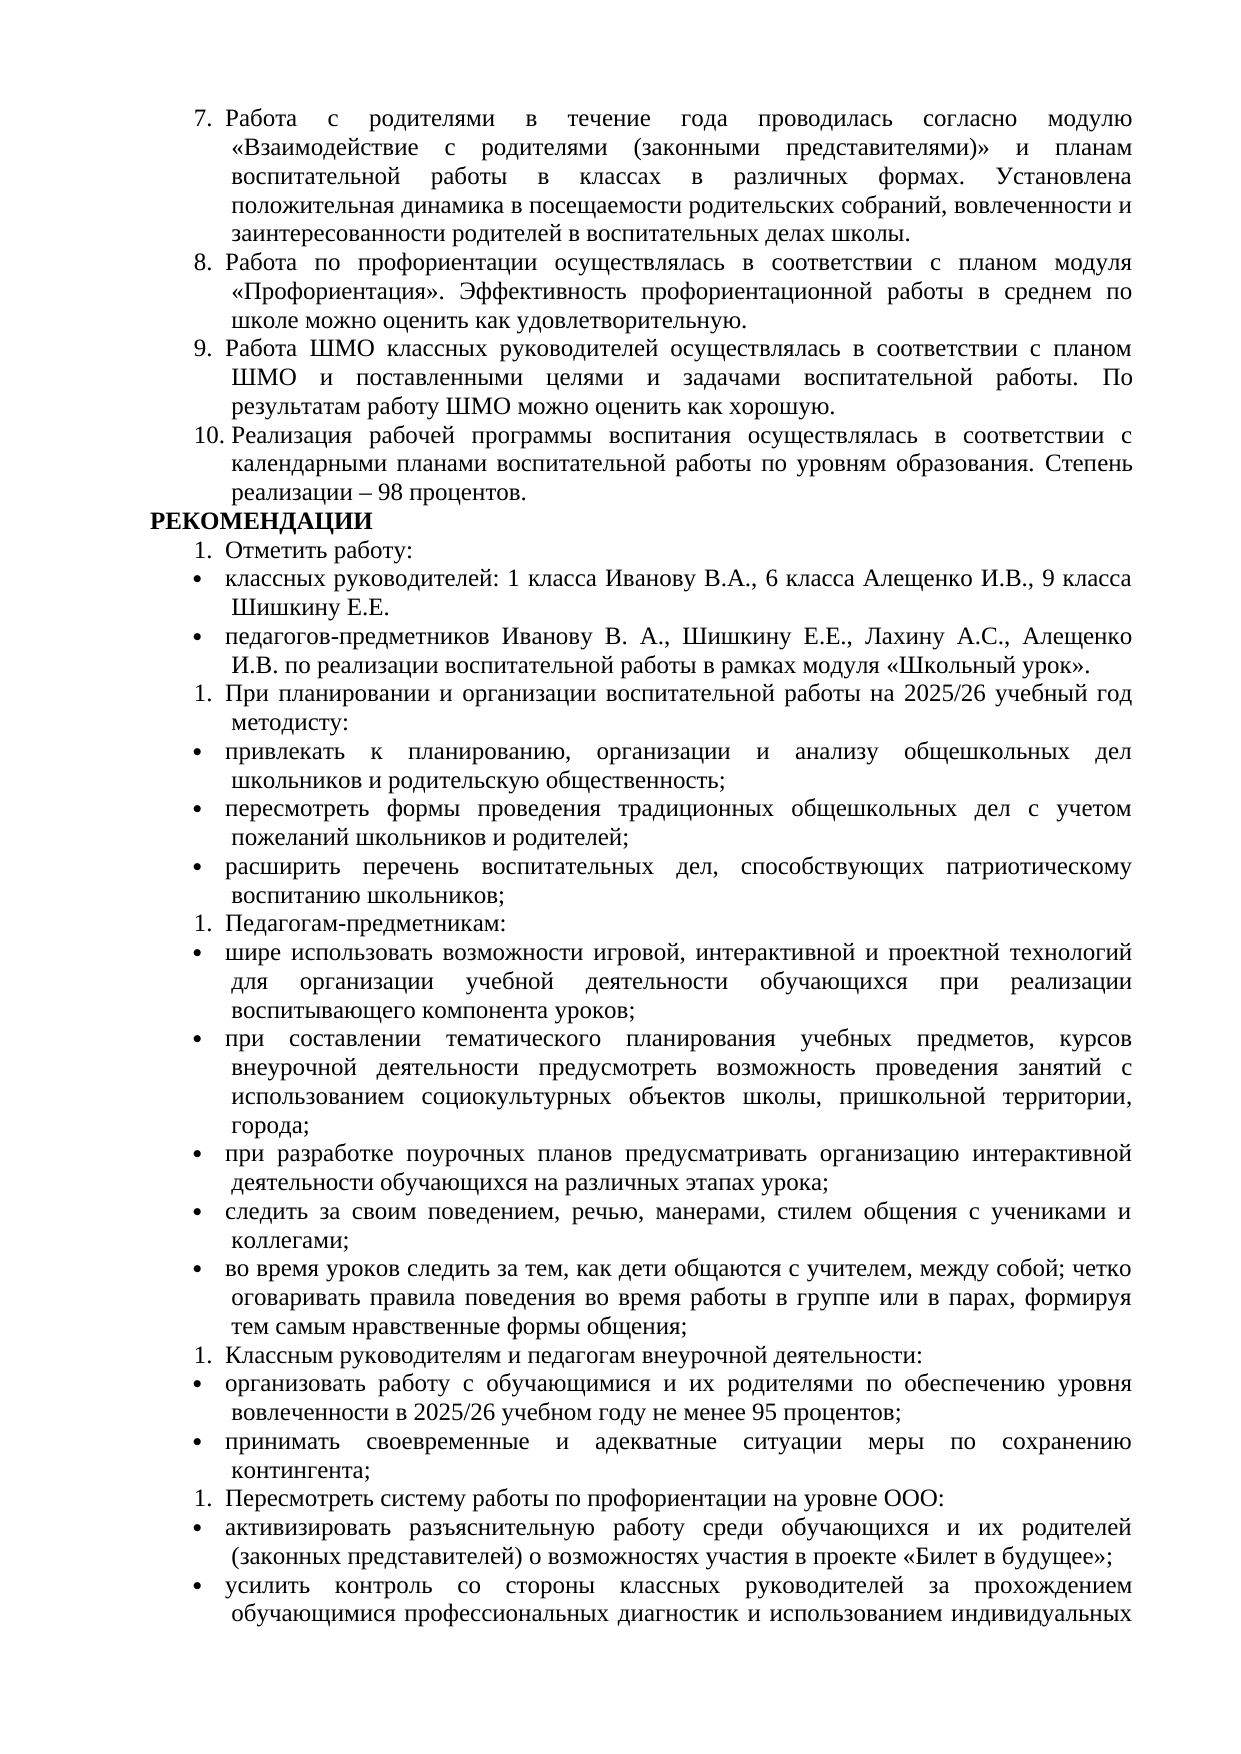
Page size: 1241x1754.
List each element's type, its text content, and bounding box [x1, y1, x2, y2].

list организовать работу с обучающимися и их родителями по обеспечению уровня вовлеченности в 2025/26 учебном году не менее 95 процентов; [194, 1368, 1133, 1426]
list Работа с родителями в течение года проводилась согласно модулю «Взаимодействие с родителями (законными представителями)» и планам воспитательной работы в классах в различных формах. Установлена положительная динамика в посещаемости родительских собраний, вовлеченности и заинтересованности родителей в воспитательных делах школы. [194, 103, 1133, 247]
list при составлении тематического планирования учебных предметов, курсов внеурочной деятельности предусмотреть возможность проведения занятий с использованием социокультурных объектов школы, пришкольной территории, города; [194, 1023, 1133, 1138]
list педагогов-предметников Иванову В. А., Шишкину Е.Е., Лахину А.С., Алещенко И.В. по реализации воспитательной работы в рамках модуля «Школьный урок». [194, 621, 1133, 678]
list расширить перечень воспитательных дел, способствующих патриотическому воспитанию школьников; [194, 851, 1133, 908]
text РЕКОМЕНДАЦИИ [150, 506, 1152, 535]
list шире использовать возможности игровой, интерактивной и проектной технологий для организации учебной деятельности обучающихся при реализации воспитывающего компонента уроков; [194, 937, 1133, 1023]
list Работа по профориентации осуществлялась в соответствии с планом модуля «Профориентация». Эффективность профориентационной работы в среднем по школе можно оценить как удовлетворительную. [194, 247, 1133, 333]
list классных руководителей: 1 класса Иванову В.А., 6 класса Алещенко И.В., 9 класса Шишкину Е.Е. [194, 563, 1133, 621]
list принимать своевременные и адекватные ситуации меры по сохранению контингента; [194, 1426, 1133, 1483]
list При планировании и организации воспитательной работы на 2025/26 учебный год методисту: [194, 678, 1133, 736]
list пересмотреть формы проведения традиционных общешкольных дел с учетом пожеланий школьников и родителей; [194, 793, 1133, 851]
list Педагогам-предметникам: [194, 908, 1133, 937]
list Пересмотреть систему работы по профориентации на уровне ООО: [194, 1483, 1133, 1512]
list активизировать разъяснительную работу среди обучающихся и их родителей (законных представителей) о возможностях участия в проекте «Билет в будущее»; [194, 1512, 1133, 1570]
list следить за своим поведением, речью, манерами, стилем общения с учениками и коллегами; [194, 1196, 1133, 1253]
list Классным руководителям и педагогам внеурочной деятельности: [194, 1340, 1133, 1368]
list Работа ШМО классных руководителей осуществлялась в соответствии с планом ШМО и поставленными целями и задачами воспитательной работы. По результатам работу ШМО можно оценить как хорошую. [194, 333, 1133, 420]
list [194, 1570, 1133, 1627]
list Реализация рабочей программы воспитания осуществлялась в соответствии с календарными планами воспитательной работы по уровням образования. Степень реализации – 98 процентов. [194, 420, 1133, 506]
list во время уроков следить за тем, как дети общаются с учителем, между собой; четко оговаривать правила поведения во время работы в группе или в парах, формируя тем самым нравственные формы общения; [194, 1253, 1133, 1340]
list Отметить работу: [194, 535, 1133, 563]
list привлекать к планированию, организации и анализу общешкольных дел школьников и родительскую общественность; [194, 736, 1133, 793]
list при разработке поурочных планов предусматривать организацию интерактивной деятельности обучающихся на различных этапах урока; [194, 1138, 1133, 1196]
